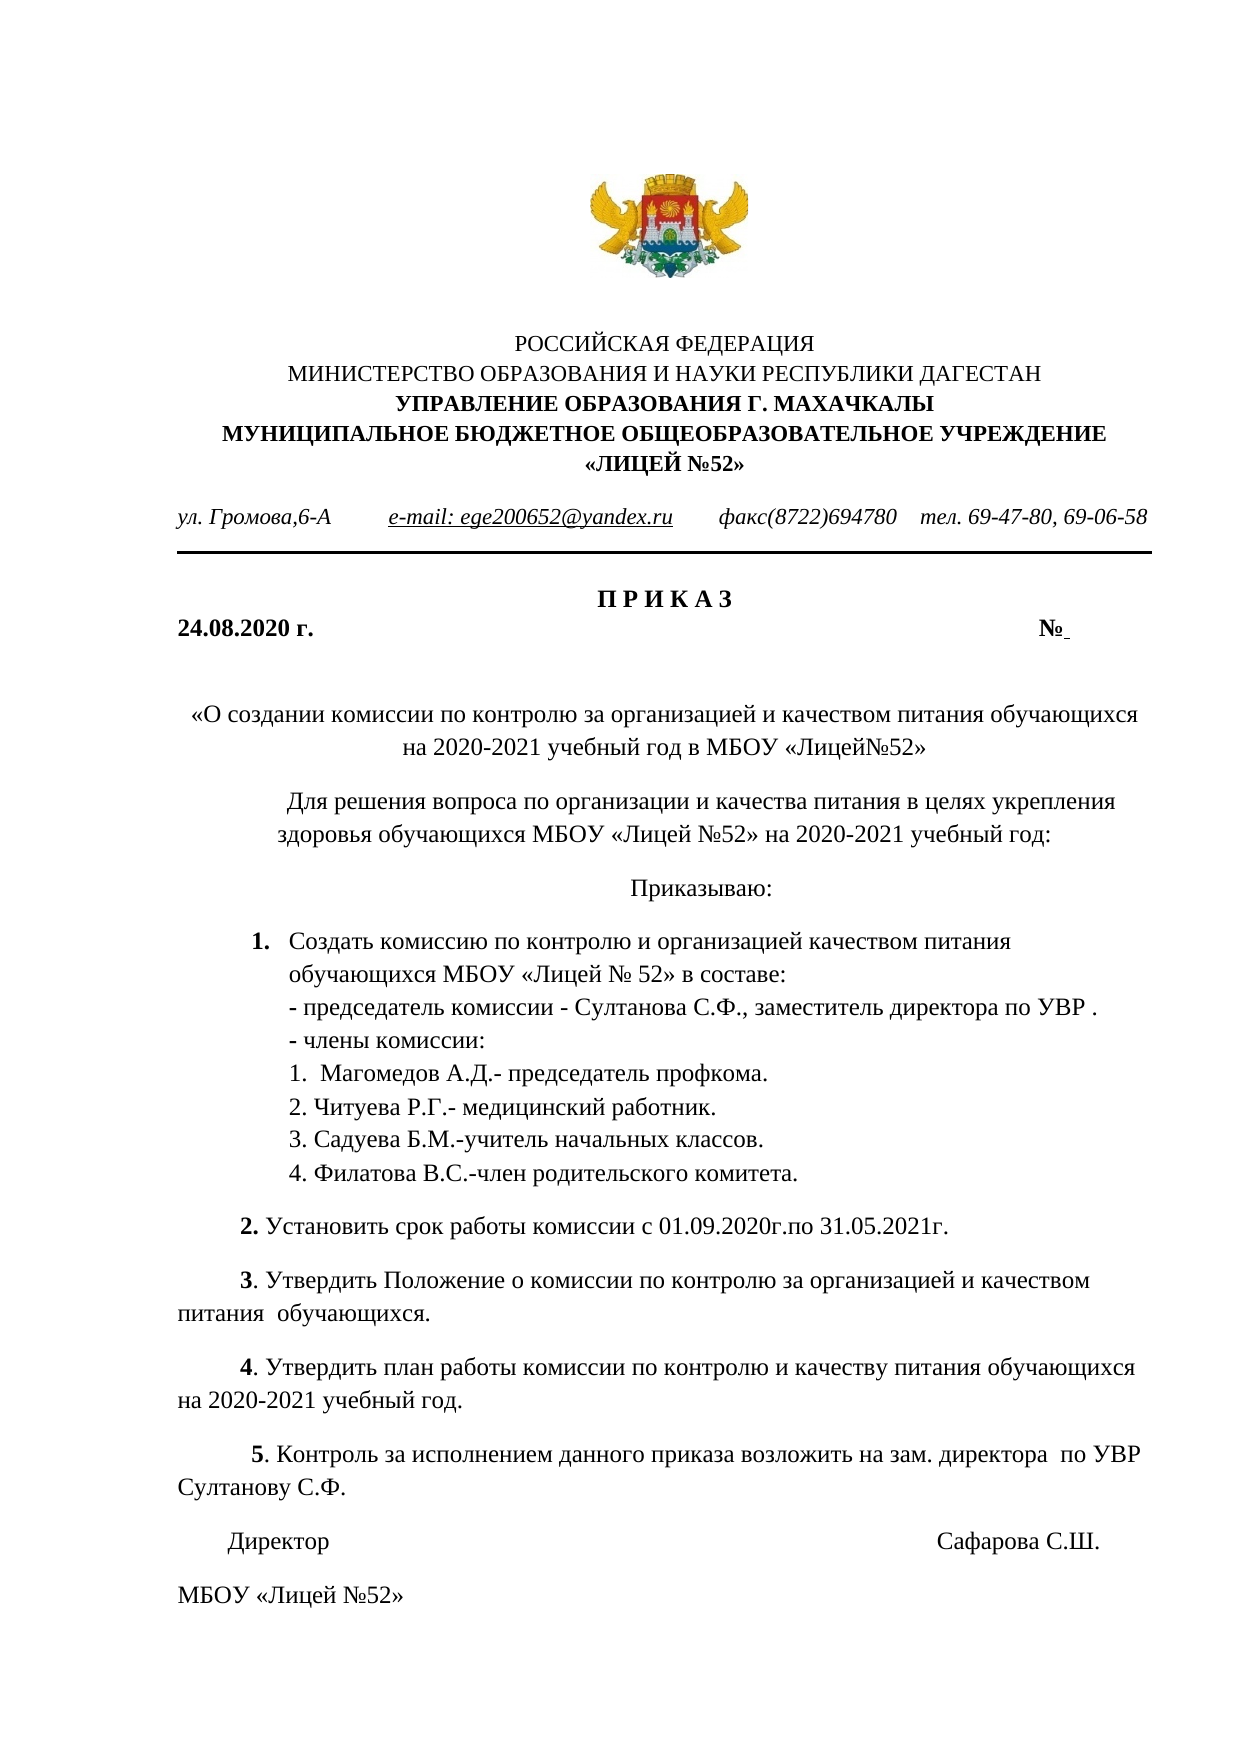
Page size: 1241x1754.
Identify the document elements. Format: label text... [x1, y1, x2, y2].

list 2. Читуева Р.Г.- медицинский работник. [288, 1092, 1152, 1120]
text МИНИСТЕРСТВО ОБРАЗОВАНИЯ И НАУКИ РЕСПУБЛИКИ ДАГЕСТАН [177, 360, 1152, 386]
text 24.08.2020 г. № [177, 613, 1152, 642]
list 4. Филатова В.С.-член родительского комитета. [288, 1158, 1152, 1186]
text 3. Утвердить Положение о комиссии по контролю за организацией и качеством питания обучающихся. [177, 1265, 1152, 1327]
text 2. Установить срок работы комиссии с 01.09.2020г.по 31.05.2021г. [177, 1211, 1152, 1240]
text Приказываю: [177, 873, 1152, 901]
text Для решения вопроса по организации и качества питания в целях укрепления здоровья обучающихся МБОУ «Лицей №52» на 2020-2021 учебный год: [177, 786, 1152, 847]
text «О создании комиссии по контролю за организацией и качеством питания обучающихся на 2020-2021 учебный год в МБОУ «Лицей№52» [177, 699, 1152, 761]
list Создать комиссию по контролю и организацией качеством питания обучающихся МБОУ «Лицей № 52» в составе: [251, 926, 1152, 988]
text УПРАВЛЕНИЕ ОБРАЗОВАНИЯ Г. МАХАЧКАЛЫ [177, 390, 1152, 416]
text МБОУ «Лицей №52» [177, 1580, 1152, 1608]
picture [590, 174, 749, 278]
text 4. Утвердить план работы комиссии по контролю и качеству питания обучающихся на 2020-2021 учебный год. [177, 1352, 1152, 1414]
text 5. Контроль за исполнением данного приказа возложить на зам. директора по УВР Султанову С.Ф. [177, 1439, 1152, 1501]
text «ЛИЦЕЙ №52» [177, 450, 1152, 477]
text РОССИЙСКАЯ ФЕДЕРАЦИЯ [177, 329, 1152, 356]
list - члены комиссии: [288, 1026, 1152, 1054]
text МУНИЦИПАЛЬНОЕ БЮДЖЕТНОЕ ОБЩЕОБРАЗОВАТЕЛЬНОЕ УЧРЕЖДЕНИЕ [177, 420, 1152, 447]
text ул. Громова,6-А e-mаil: ege200652@yandex.ru факс(8722)694780 тел. 69-47-80, 69-06-58 [177, 503, 1152, 529]
text Директор Сафарова С.Ш. [177, 1526, 1152, 1555]
title П Р И К А З [177, 584, 1152, 613]
list - председатель комиссии - Султанова С.Ф., заместитель директора по УВР . [288, 992, 1152, 1021]
list 3. Садуева Б.М.-учитель начальных классов. [288, 1124, 1152, 1153]
list 1. Магомедов А.Д.- председатель профкома. [288, 1058, 1152, 1087]
